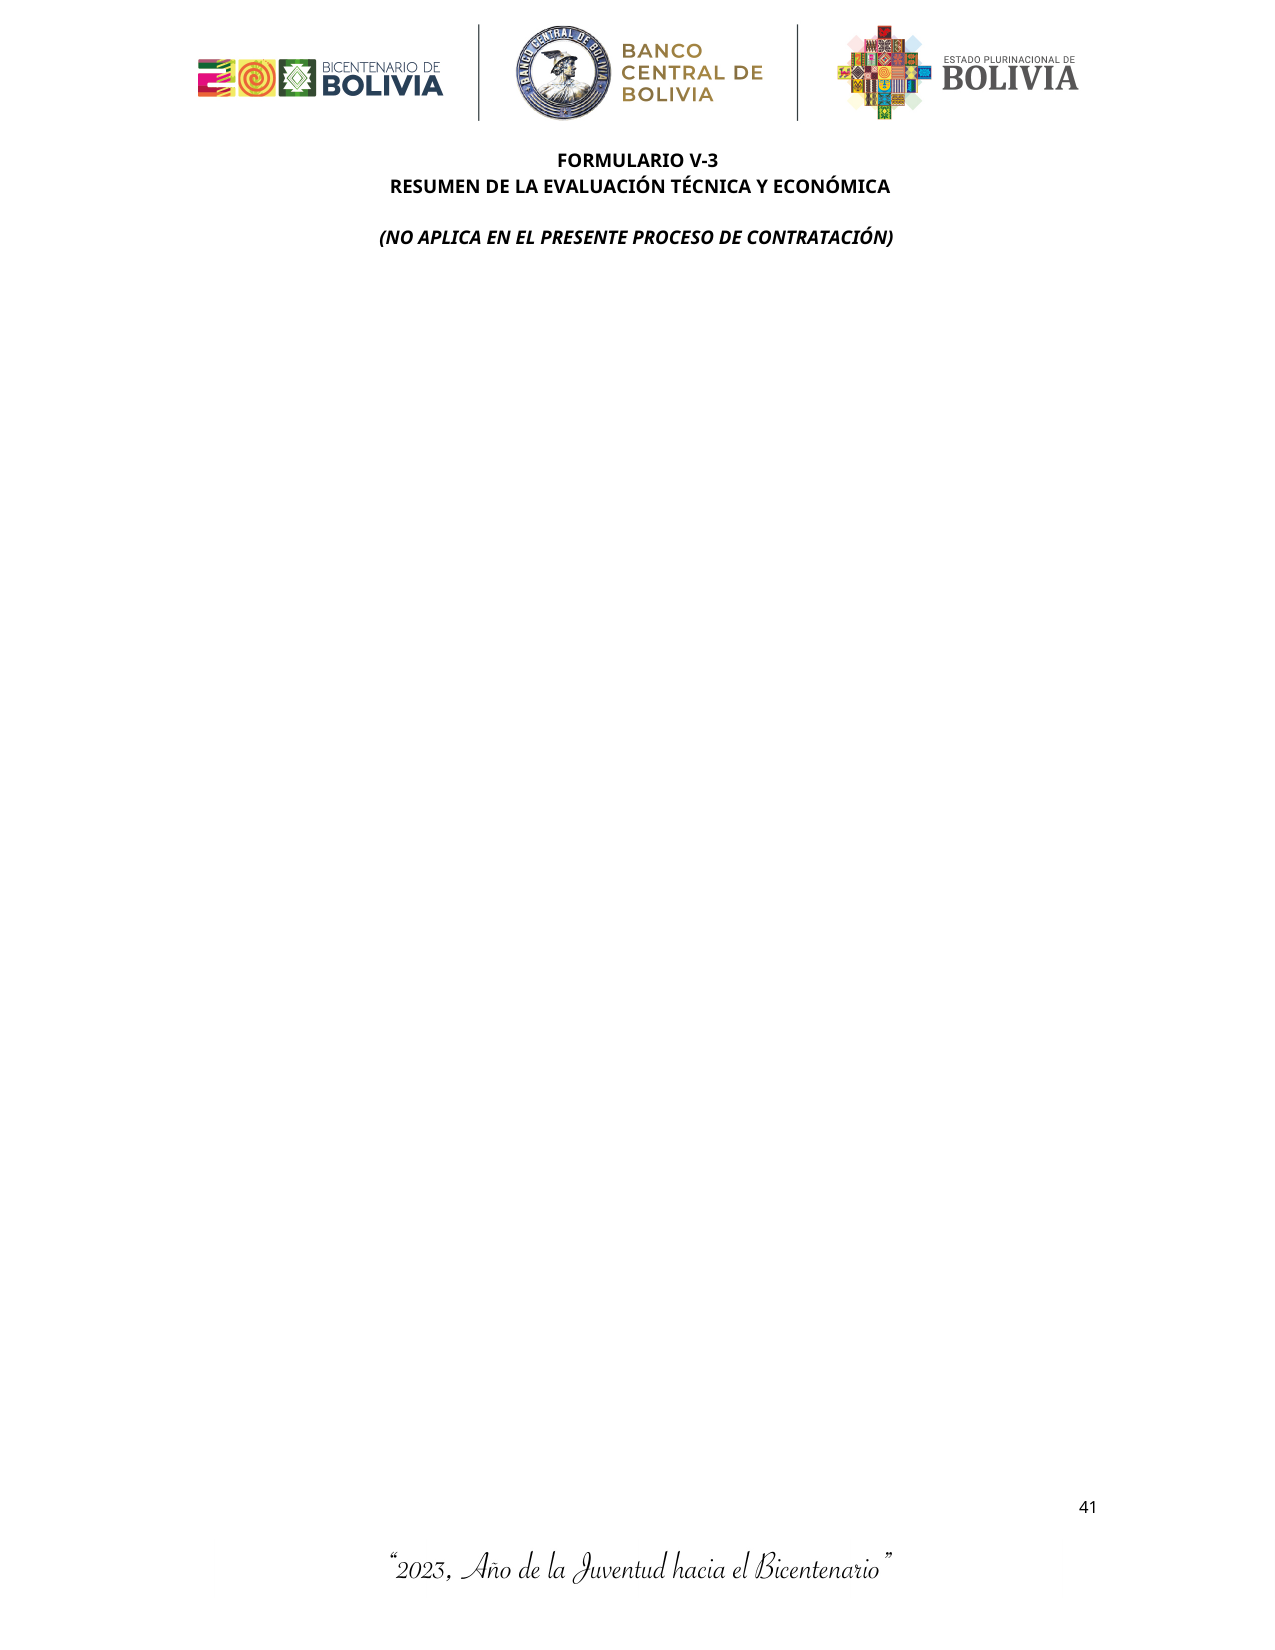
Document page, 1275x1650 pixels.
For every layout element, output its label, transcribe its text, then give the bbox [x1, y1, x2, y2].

text RESUMEN DE LA EVALUACIÓN TÉCNICA Y ECONÓMICA [177, 173, 1098, 199]
text (NO APLICA EN EL PRESENTE PROCESO DE CONTRATACIÓN) [177, 224, 1098, 250]
text FORMULARIO V-3 [177, 148, 1098, 173]
picture [3, 1539, 1275, 1598]
picture [0, 8, 1275, 124]
